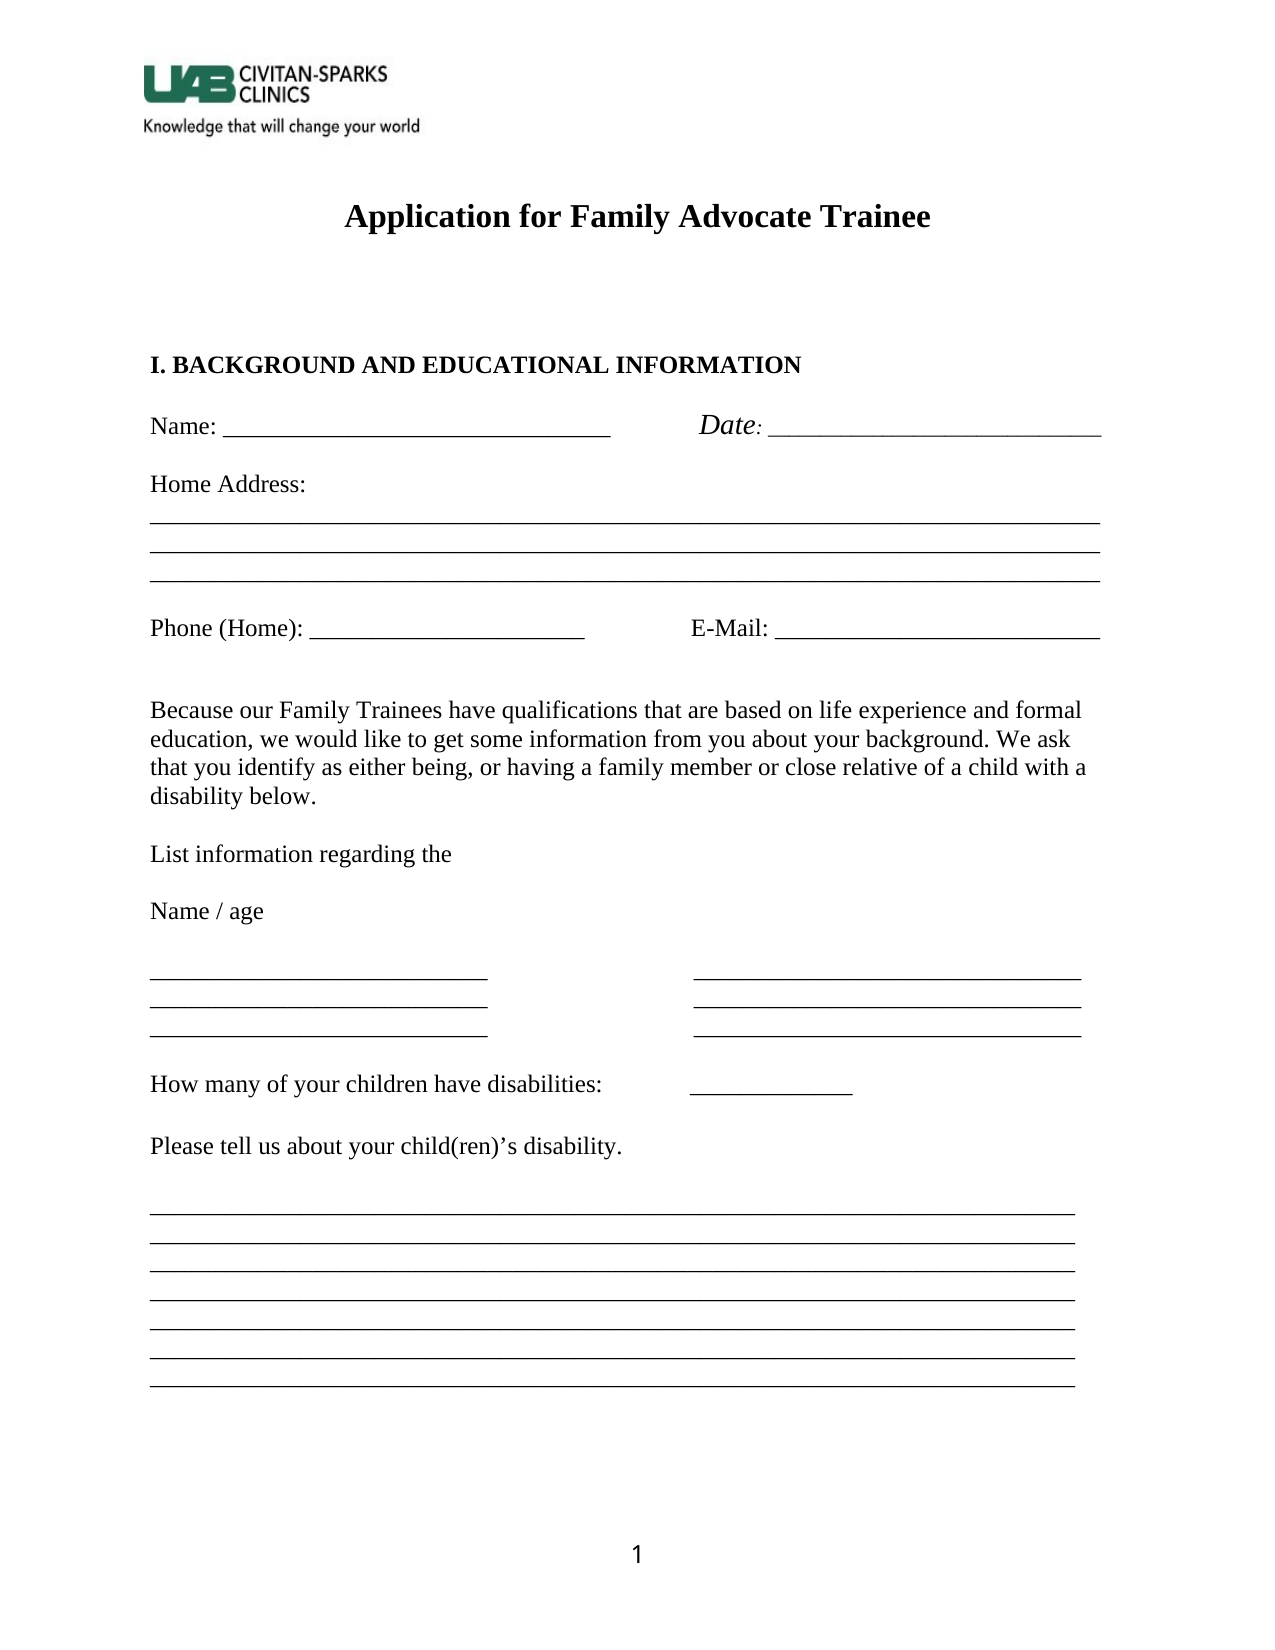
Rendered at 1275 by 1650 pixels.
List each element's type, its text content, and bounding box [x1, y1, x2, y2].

text Name / age [150, 896, 1125, 925]
text Because our Family Trainees have qualifications that are based on life experience and formal education, we would like to get some information from you about your background. We ask [150, 695, 1125, 752]
picture [143, 47, 612, 145]
text I. BACKGROUND AND EDUCATIONAL INFORMATION [150, 350, 1125, 378]
text List information regarding the [150, 839, 1125, 867]
text Name: _______________________________ Date: ________________________________ [150, 407, 1125, 441]
text __________________________________________________________________________ [150, 1275, 1125, 1304]
text __________________________________________________________________________ [150, 1361, 1125, 1390]
text ____________________________________________________________________________ [150, 498, 1125, 527]
text __________________________________________________________________________ [150, 1333, 1125, 1361]
text Home Address: [150, 469, 1125, 498]
text Application for Family Advocate Trainee [150, 196, 1125, 235]
text ___________________________ _______________________________ [150, 1011, 1125, 1040]
text __________________________________________________________________________ [150, 1218, 1125, 1246]
text Phone (Home): ______________________ E-Mail: __________________________ [150, 613, 1125, 642]
text ___________________________ _______________________________ [150, 982, 1125, 1011]
text ____________________________________________________________________________ [150, 556, 1125, 584]
text How many of your children have disabilities: _____________ [150, 1069, 1125, 1097]
text ___________________________ _______________________________ [150, 954, 1125, 982]
text __________________________________________________________________________ [150, 1246, 1125, 1275]
text ____________________________________________________________________________ [150, 527, 1125, 556]
text that you identify as either being, or having a family member or close relative of a child with a disability below. [150, 752, 1125, 810]
text Please tell us about your child(ren)’s disability. [150, 1131, 1125, 1160]
text __________________________________________________________________________ [150, 1189, 1125, 1218]
text __________________________________________________________________________ [150, 1304, 1125, 1333]
